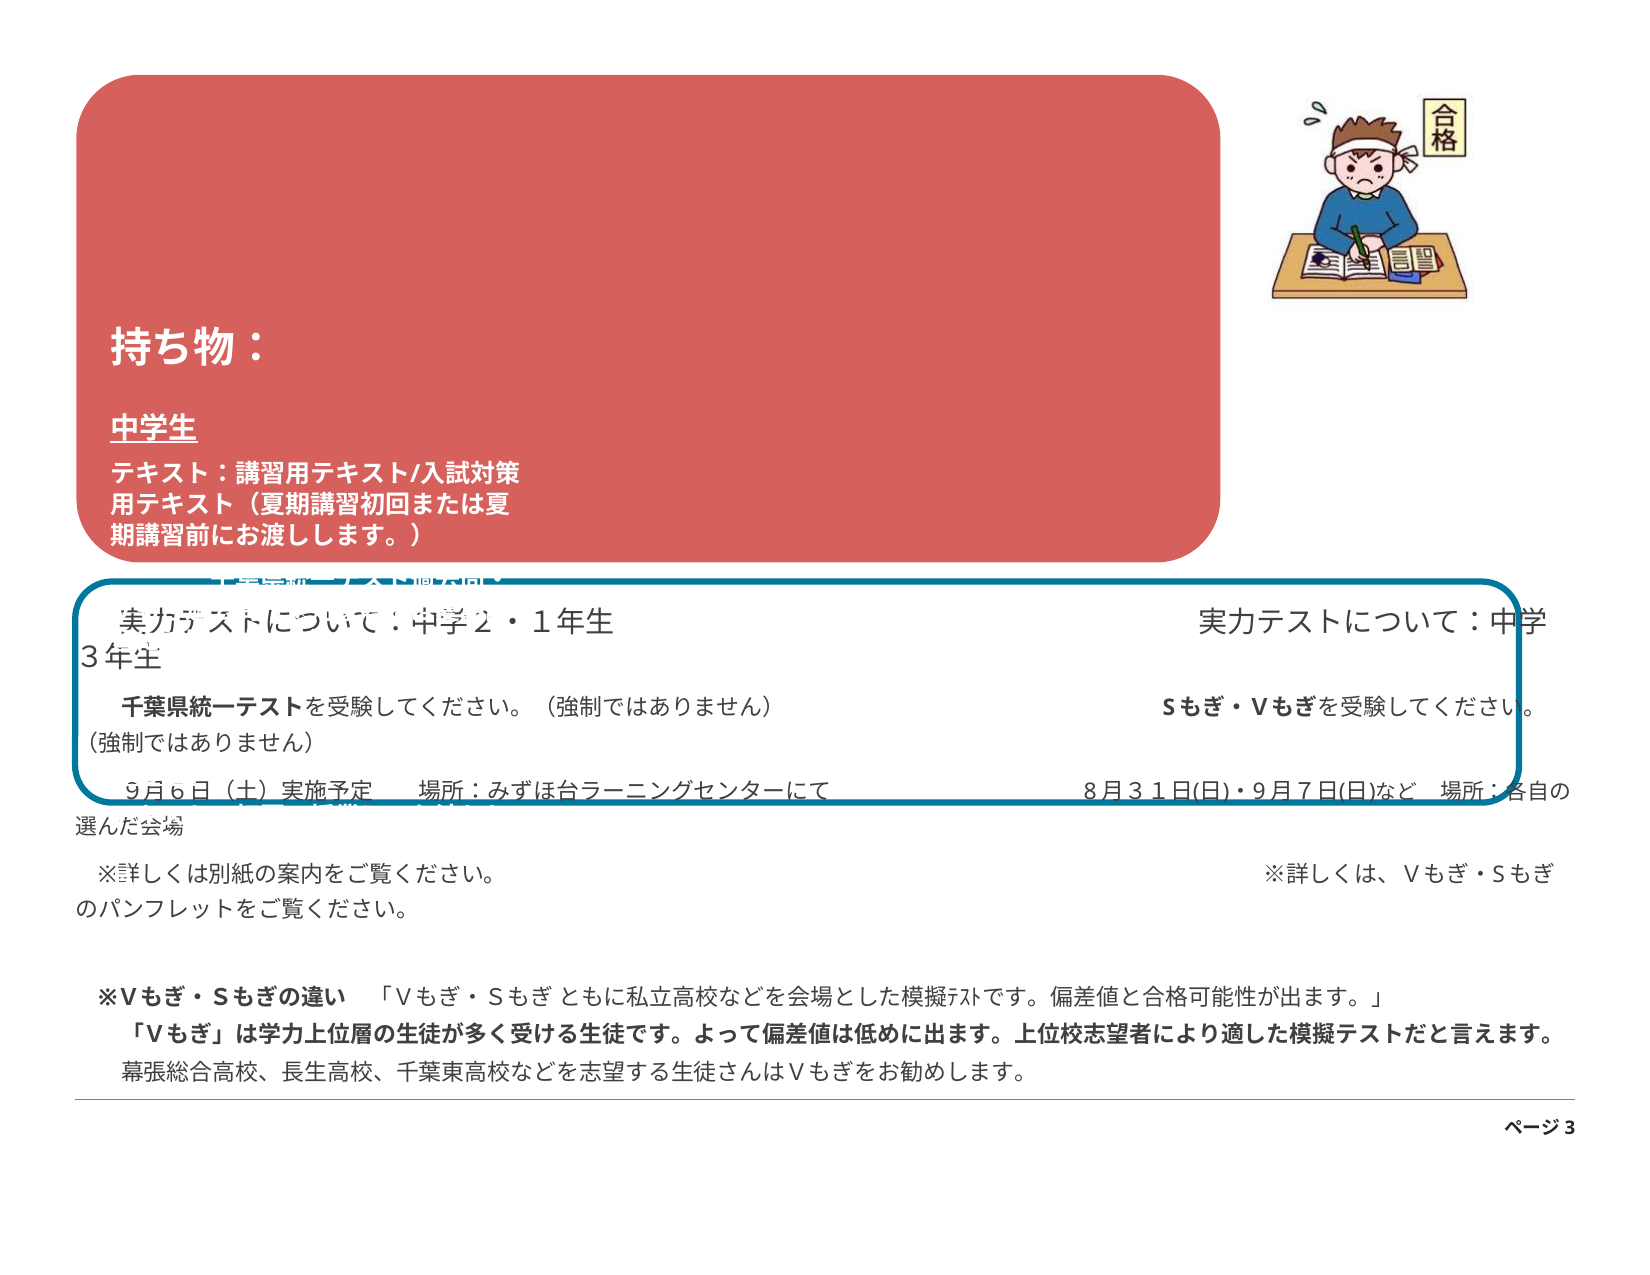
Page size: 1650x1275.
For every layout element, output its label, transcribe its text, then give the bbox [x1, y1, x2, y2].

text ※Ｖもぎ・Ｓもぎの違い 「Ｖもぎ・Ｓもぎ ともに私立高校などを会場とした模擬ﾃｽﾄです。偏差値と合格可能性が出ます。」 [75, 985, 1575, 1010]
picture [1256, 85, 1483, 312]
text ９月６日（土）実施予定 場所：みずほ台ラーニングセンターにて 8月３１日(日)・9月７日(日)など 場所：各自の選んだ会場 [75, 771, 1575, 842]
text 千葉県統一テストを受験してください。（強制ではありません） Sもぎ・Ｖもぎを受験してください。（強制ではありません） [75, 687, 1575, 758]
text 「Ｖもぎ」は学力上位層の生徒が多く受ける生徒です。よって偏差値は低めに出ます。上位校志望者により適した模擬テストだと言えます。 [75, 1023, 1575, 1048]
text ※詳しくは別紙の案内をご覧ください。 ※詳しくは、Ｖもぎ・Sもぎのパンフレットをご覧ください。 [75, 854, 1575, 925]
text 実力テストについて：中学２・１年生 実力テストについて：中学３年生 [75, 604, 1575, 675]
text 幕張総合高校、長生高校、千葉東高校などを志望する生徒さんはＶもぎをお勧めします。 [75, 1060, 1575, 1085]
